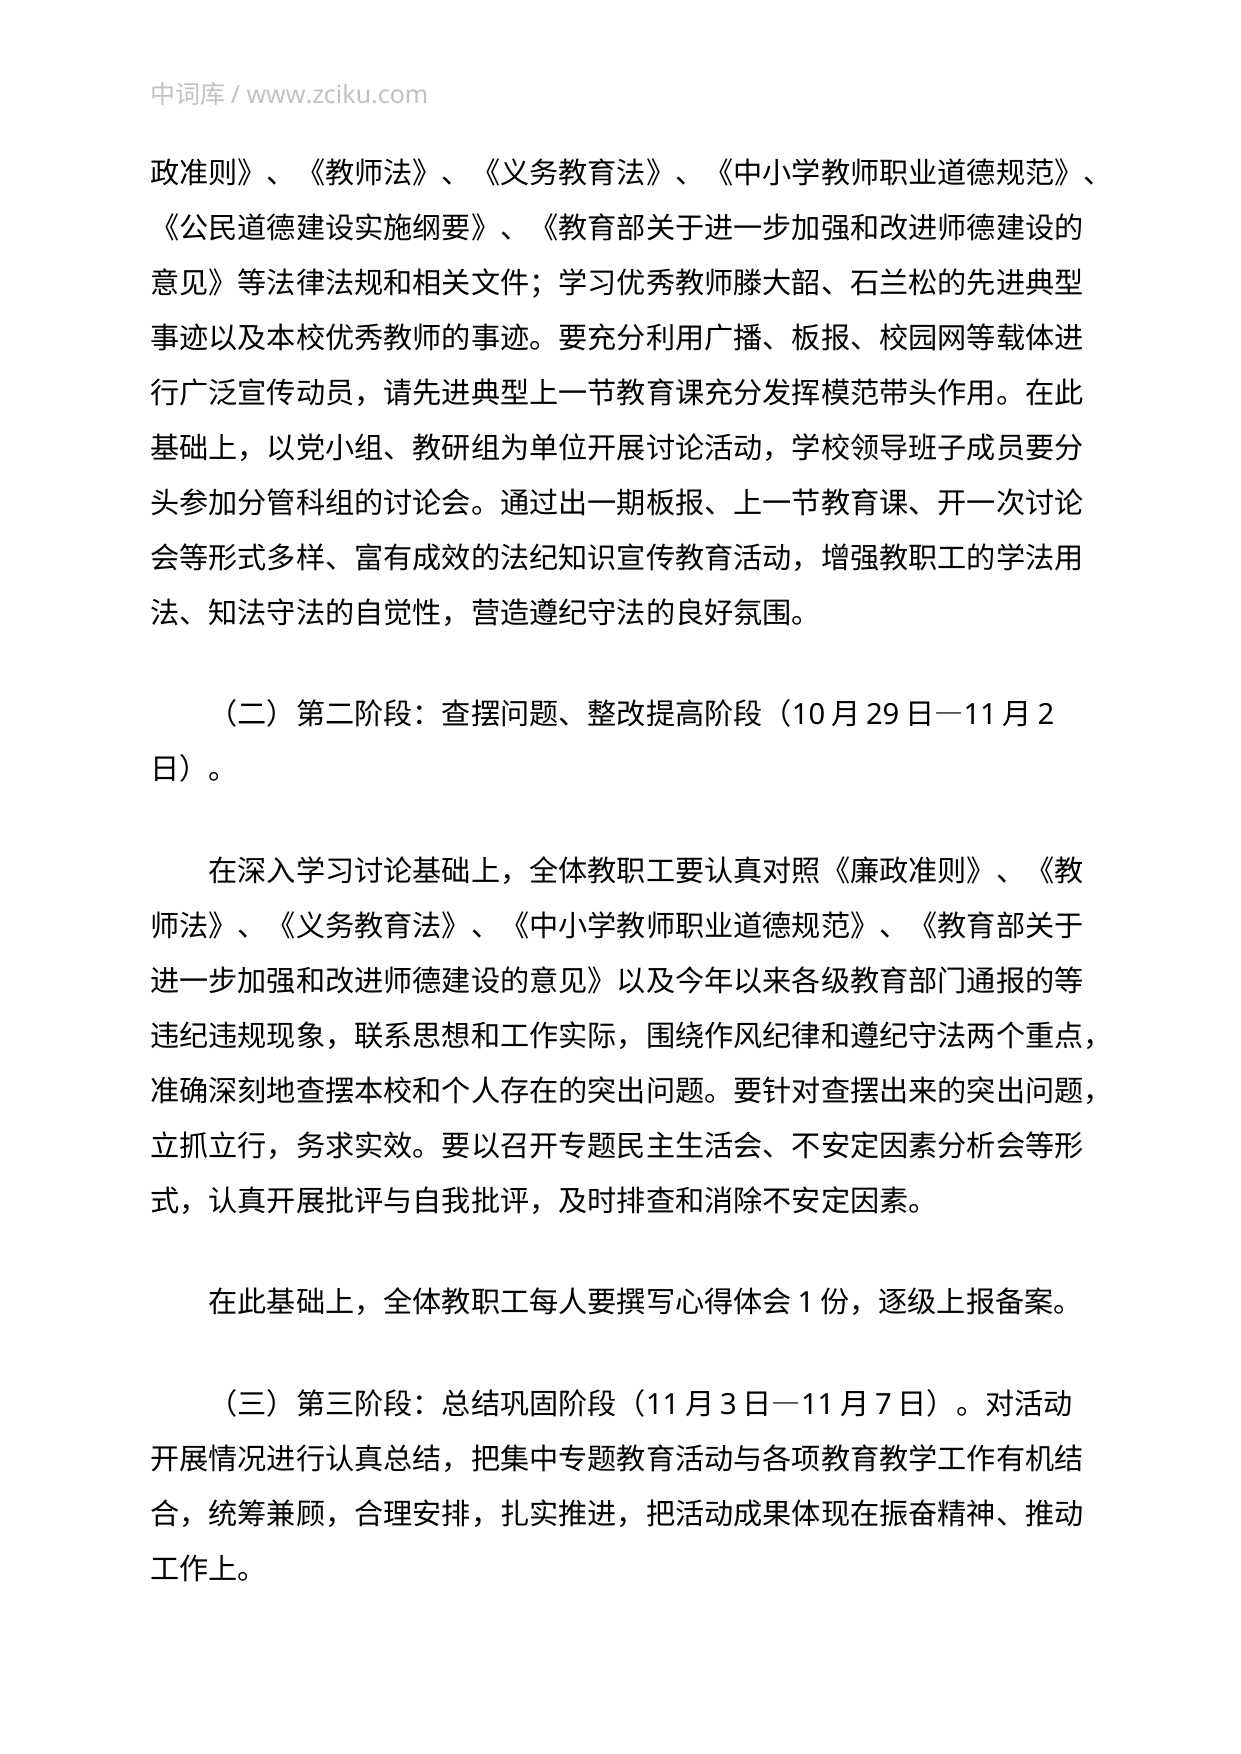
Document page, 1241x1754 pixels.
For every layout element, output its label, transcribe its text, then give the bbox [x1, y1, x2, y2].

text （二）第二阶段：查摆问题、整改提高阶段（10月29日—11月2日）。 [150, 691, 1090, 788]
text （三）第三阶段：总结巩固阶段（11月3日—11月7日）。对活动开展情况进行认真总结，把集中专题教育活动与各项教育教学工作有机结合，统筹兼顾，合理安排，扎实推进，把活动成果体现在振奋精神、推动工作上。 [150, 1381, 1090, 1588]
text 在此基础上，全体教职工每人要撰写心得体会1份，逐级上报备案。 [150, 1279, 1090, 1321]
text 在深入学习讨论基础上，全体教职工要认真对照《廉政准则》、《教师法》、《义务教育法》、《中小学教师职业道德规范》、《教育部关于进一步加强和改进师德建设的意见》以及今年以来各级教育部门通报的等违纪违规现象，联系思想和工作实际，围绕作风纪律和遵纪守法两个重点，准确深刻地查摆本校和个人存在的突出问题。要针对查摆出来的突出问题，立抓立行，务求实效。要以召开专题民主生活会、不安定因素分析会等形式，认真开展批评与自我批评，及时排查和消除不安定因素。 [150, 848, 1090, 1219]
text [150, 150, 1090, 631]
